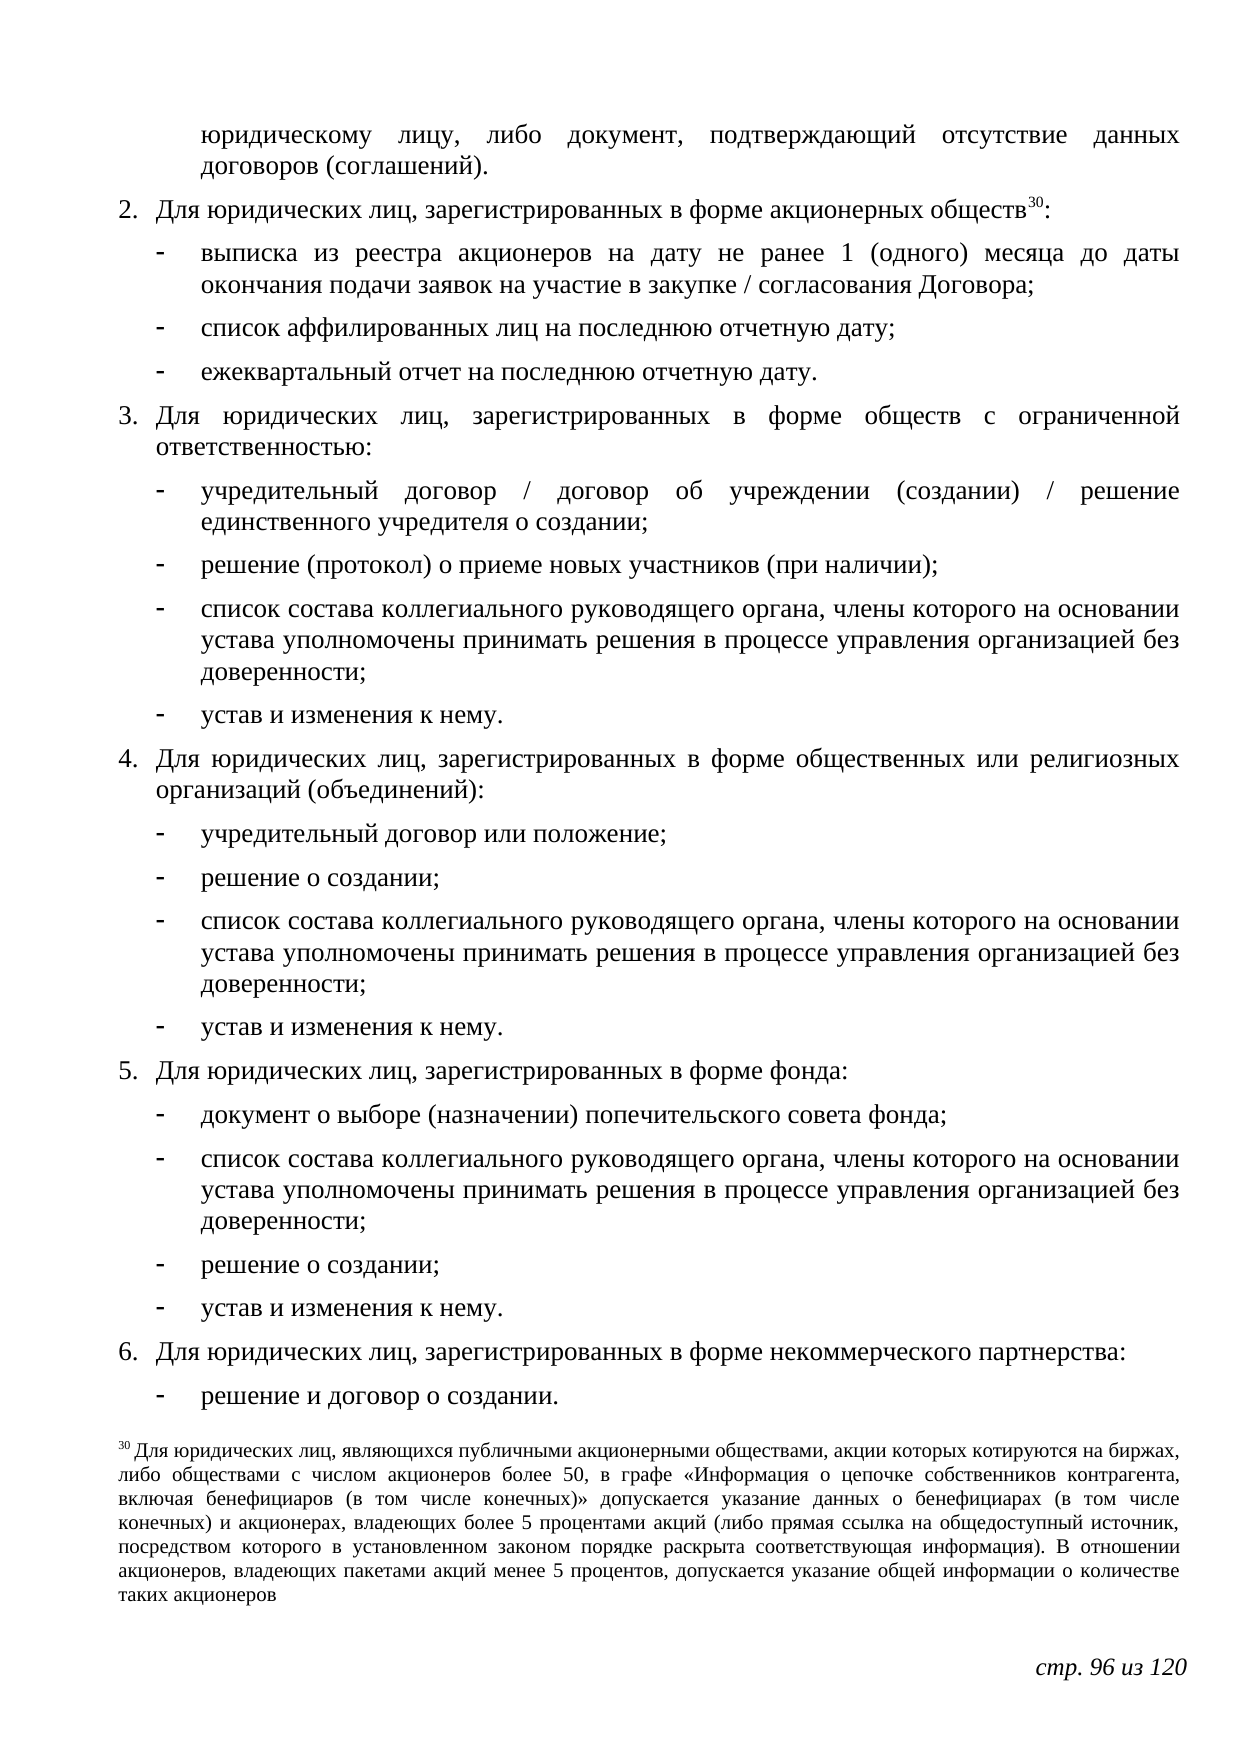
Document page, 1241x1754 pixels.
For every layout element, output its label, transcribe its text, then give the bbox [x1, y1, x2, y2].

list список аффилированных лиц на последнюю отчетную дату; [156, 311, 1181, 343]
list Для юридических лиц, зарегистрированных в форме фонда: [118, 1054, 1181, 1085]
list список состава коллегиального руководящего органа, члены которого на основании устава уполномочены принимать решения в процессе управления организацией без доверенности; [156, 592, 1181, 686]
list Для юридических лиц, зарегистрированных в форме общественных или религиозных организаций (объединений): [118, 742, 1181, 804]
list устав и изменения к нему. [156, 1291, 1181, 1323]
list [156, 118, 1181, 180]
list список состава коллегиального руководящего органа, члены которого на основании устава уполномочены принимать решения в процессе управления организацией без доверенности; [156, 904, 1181, 998]
list Для юридических лиц, зарегистрированных в форме обществ с ограниченной ответственностью: [118, 399, 1181, 461]
list устав и изменения к нему. [156, 1011, 1181, 1042]
list Для юридических лиц, зарегистрированных в форме акционерных обществ: [118, 193, 1181, 224]
list устав и изменения к нему. [156, 698, 1181, 730]
list решение о создании; [156, 861, 1181, 892]
list Для юридических лиц, зарегистрированных в форме некоммерческого партнерства: [118, 1335, 1181, 1366]
list ежеквартальный отчет на последнюю отчетную дату. [156, 355, 1181, 386]
list документ о выборе (назначении) попечительского совета фонда; [156, 1098, 1181, 1129]
list учредительный договор / договор об учреждении (создании) / решение единственного учредителя о создании; [156, 474, 1181, 536]
list решение (протокол) о приеме новых участников (при наличии); [156, 549, 1181, 580]
list учредительный договор или положение; [156, 817, 1181, 848]
list решение и договор о создании. [156, 1379, 1181, 1410]
list выписка из реестра акционеров на дату не ранее 1 (одного) месяца до даты окончания подачи заявок на участие в закупке / согласования Договора; [156, 237, 1181, 299]
list решение о создании; [156, 1248, 1181, 1279]
list список состава коллегиального руководящего органа, члены которого на основании устава уполномочены принимать решения в процессе управления организацией без доверенности; [156, 1142, 1181, 1235]
